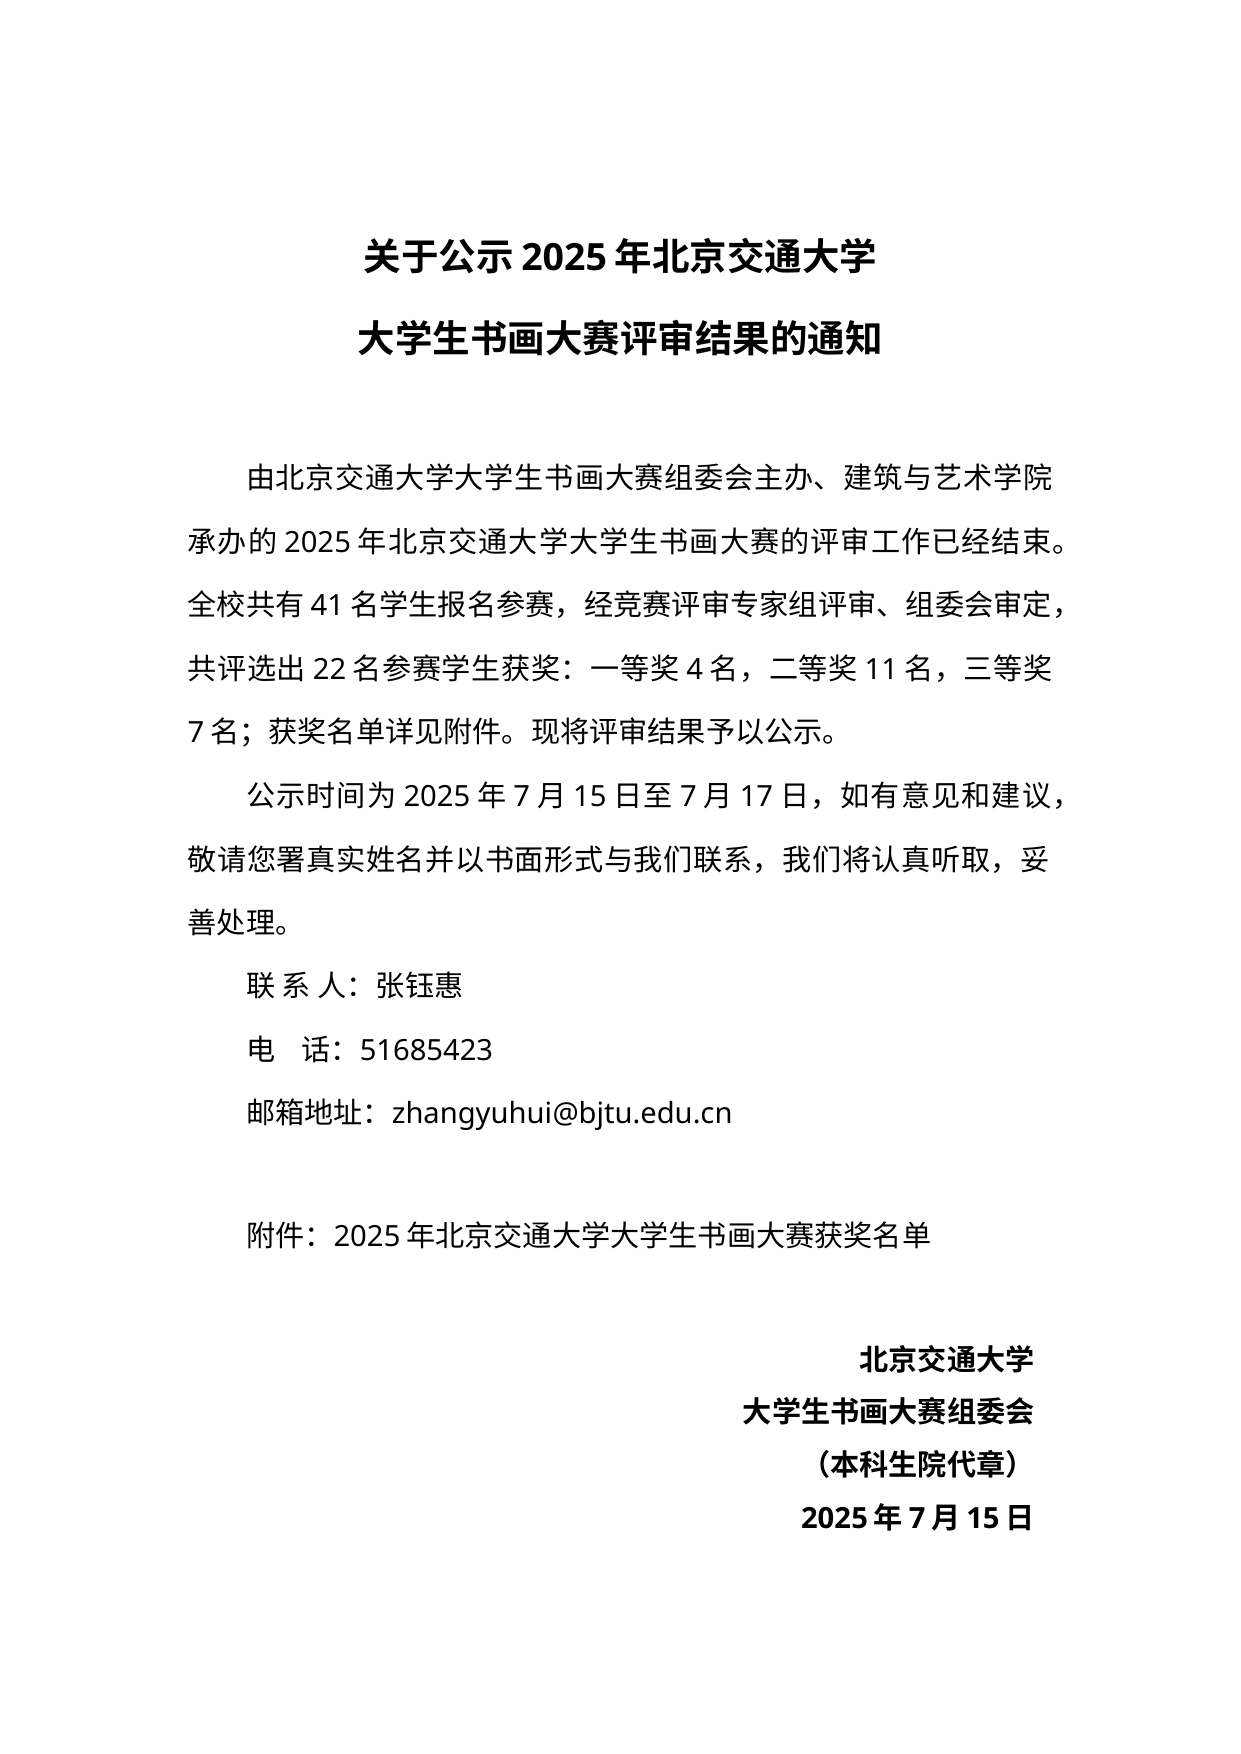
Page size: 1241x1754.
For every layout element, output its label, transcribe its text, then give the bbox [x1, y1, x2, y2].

text 附件：2025年北京交通大学大学生书画大赛获奖名单 [187, 1213, 1053, 1255]
text 关于公示2025年北京交通大学 [187, 227, 1053, 281]
text 北京交通大学 [187, 1336, 1034, 1378]
text 电 话：51685423 [187, 1026, 1053, 1069]
text （本科生院代章） [187, 1442, 1034, 1484]
text 由北京交通大学大学生书画大赛组委会主办、建筑与艺术学院承办的2025年北京交通大学大学生书画大赛的评审工作已经结束。全校共有41名学生报名参赛，经竞赛评审专家组评审、组委会审定，共评选出22名参赛学生获奖：一等奖4名，二等奖11名，三等奖7名；获奖名单详见附件。现将评审结果予以公示。 [187, 455, 1053, 751]
text 公示时间为2025年7月15日至7月17日，如有意见和建议，敬请您署真实姓名并以书面形式与我们联系，我们将认真听取，妥善处理。 [187, 773, 1053, 942]
text 大学生书画大赛评审结果的通知 [187, 309, 1053, 363]
text 邮箱地址：zhangyuhui@bjtu.edu.cn [187, 1090, 1053, 1132]
text 2025年7月15日 [187, 1494, 1034, 1537]
text 大学生书画大赛组委会 [187, 1389, 1034, 1431]
text 联 系 人：张钰惠 [187, 963, 1053, 1005]
